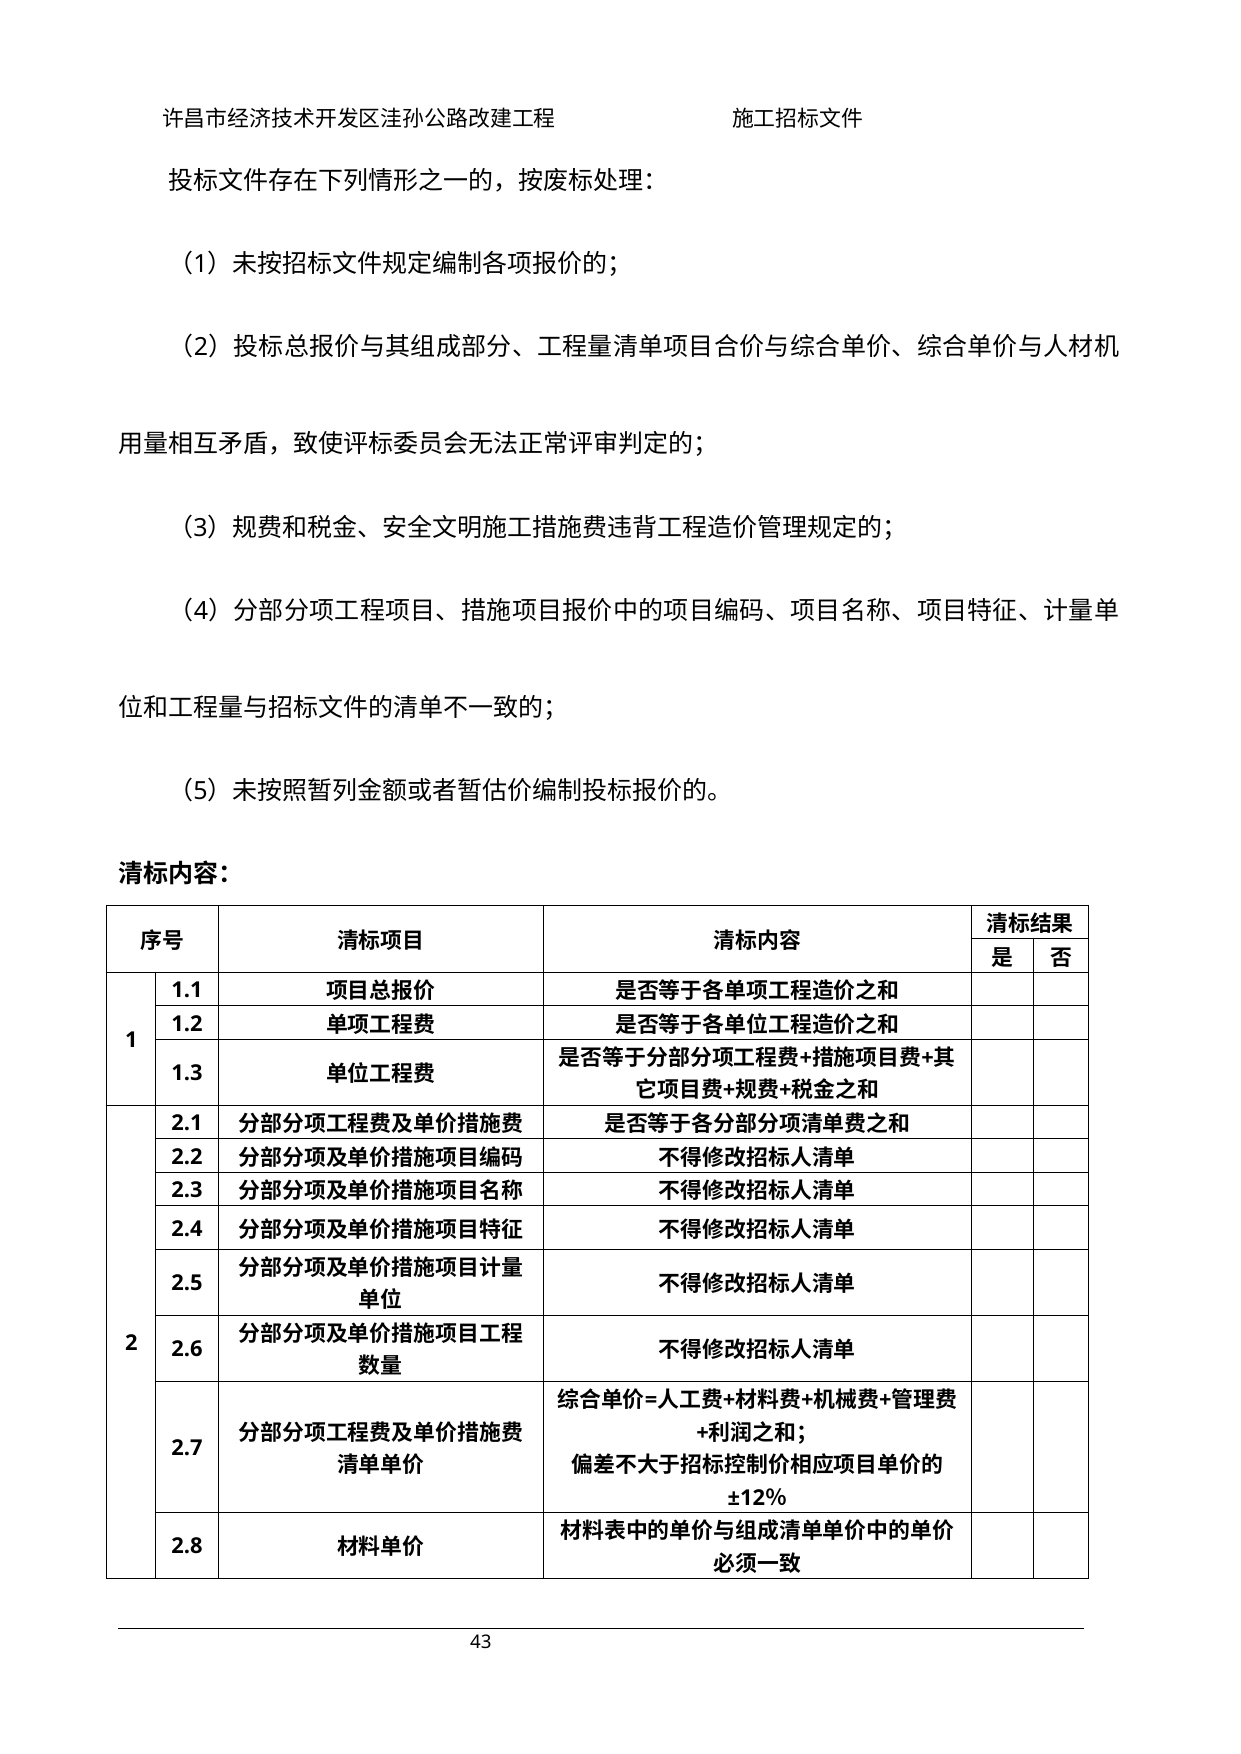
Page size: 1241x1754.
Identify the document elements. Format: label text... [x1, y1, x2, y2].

table_cell [972, 1173, 1033, 1205]
text 清标内容： [118, 839, 1122, 904]
table_cell 是否等于各单位工程造价之和 [544, 1006, 971, 1039]
table_cell 2.8 [156, 1513, 218, 1578]
table_cell 分部分项及单价措施项目编码 [219, 1139, 543, 1172]
table_cell [972, 1106, 1033, 1138]
table_cell 分部分项工程费及单价措施费 [219, 1106, 543, 1138]
table_cell [1034, 1106, 1088, 1138]
text （1）未按招标文件规定编制各项报价的； [118, 229, 1122, 294]
table_cell [972, 1382, 1033, 1512]
table_cell 分部分项及单价措施项目工程数量 [219, 1316, 543, 1381]
table_cell 分部分项及单价措施项目特征 [219, 1206, 543, 1248]
table_cell 分部分项及单价措施项目名称 [219, 1173, 543, 1205]
table_cell 是否等于分部分项工程费+措施项目费+其它项目费+规费+税金之和 [544, 1040, 971, 1105]
text 投标文件存在下列情形之一的，按废标处理： [118, 146, 1122, 211]
table_cell [972, 973, 1033, 1005]
table_cell [1034, 1006, 1088, 1039]
table_cell [972, 1139, 1033, 1172]
table_cell 2.3 [156, 1173, 218, 1205]
table_cell 是 [972, 939, 1033, 972]
table_cell 1 [107, 973, 155, 1105]
table_cell [972, 1250, 1033, 1314]
text （2）投标总报价与其组成部分、工程量清单项目合价与综合单价、综合单价与人材机用量相互矛盾，致使评标委员会无法正常评审判定的； [118, 312, 1122, 474]
table_cell 否 [1034, 939, 1088, 972]
text （4）分部分项工程项目、措施项目报价中的项目编码、项目名称、项目特征、计量单位和工程量与招标文件的清单不一致的； [118, 576, 1122, 738]
table_cell [1034, 1250, 1088, 1314]
table_header 清标项目 [219, 906, 543, 972]
table_cell 不得修改招标人清单 [544, 1173, 971, 1205]
table_cell [972, 1040, 1033, 1105]
table_cell 项目总报价 [219, 973, 543, 1005]
table_cell 分部分项工程费及单价措施费清单单价 [219, 1382, 543, 1512]
text （3）规费和税金、安全文明施工措施费违背工程造价管理规定的； [118, 493, 1122, 558]
table_cell 材料单价 [219, 1513, 543, 1578]
table_cell 是否等于各分部分项清单费之和 [544, 1106, 971, 1138]
table_cell 2.5 [156, 1250, 218, 1314]
table_header 序号 [107, 906, 218, 972]
table_cell 2.2 [156, 1139, 218, 1172]
table_cell 1.2 [156, 1006, 218, 1039]
table_cell 不得修改招标人清单 [544, 1250, 971, 1314]
table_cell [1034, 1382, 1088, 1512]
table_cell [1034, 1040, 1088, 1105]
table_cell [1034, 1173, 1088, 1205]
table_cell 材料表中的单价与组成清单单价中的单价必须一致 [544, 1513, 971, 1578]
table_cell [972, 1316, 1033, 1381]
table_cell 2.4 [156, 1206, 218, 1248]
table_header 清标内容 [544, 906, 971, 972]
table_cell 不得修改招标人清单 [544, 1139, 971, 1172]
table_cell 综合单价=人工费+材料费+机械费+管理费+利润之和； 偏差不大于招标控制价相应项目单价的±12％ [544, 1382, 971, 1512]
table_cell 1.3 [156, 1040, 218, 1105]
table_cell [1034, 1513, 1088, 1578]
table_cell 1.1 [156, 973, 218, 1005]
text （5）未按照暂列金额或者暂估价编制投标报价的。 [118, 756, 1122, 821]
table_cell [1034, 1139, 1088, 1172]
table_cell 不得修改招标人清单 [544, 1316, 971, 1381]
table_cell 不得修改招标人清单 [544, 1206, 971, 1248]
table_cell [1034, 1206, 1088, 1248]
table_cell 2.6 [156, 1316, 218, 1381]
table_cell [972, 1206, 1033, 1248]
table_cell 2 [107, 1106, 155, 1578]
table_cell [1034, 1316, 1088, 1381]
table_cell [972, 1513, 1033, 1578]
table_cell 2.1 [156, 1106, 218, 1138]
table_cell [1034, 973, 1088, 1005]
table_header 清标结果 [972, 906, 1088, 938]
table_cell 是否等于各单项工程造价之和 [544, 973, 971, 1005]
table_cell 分部分项及单价措施项目计量单位 [219, 1250, 543, 1314]
table_cell 单项工程费 [219, 1006, 543, 1039]
table_cell 2.7 [156, 1382, 218, 1512]
table_cell 单位工程费 [219, 1040, 543, 1105]
table_cell [972, 1006, 1033, 1039]
